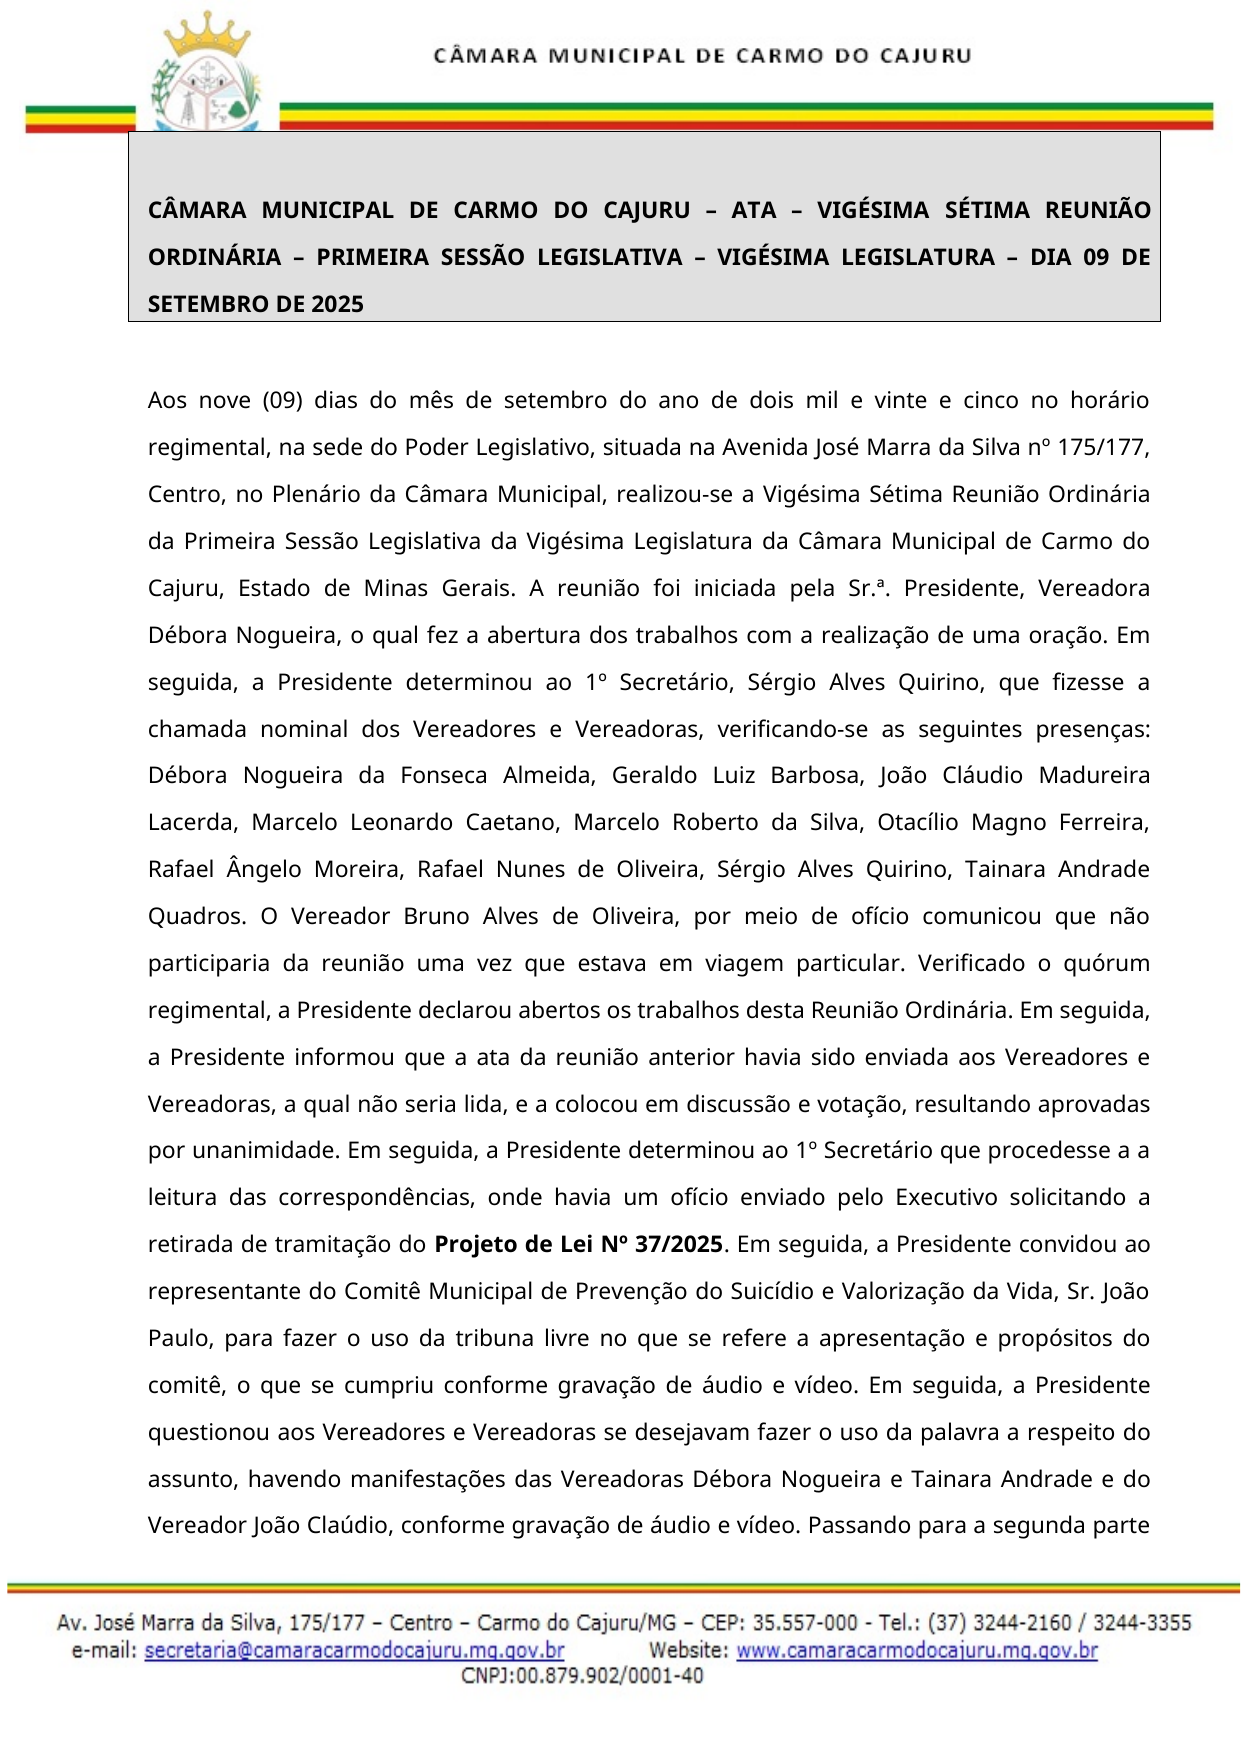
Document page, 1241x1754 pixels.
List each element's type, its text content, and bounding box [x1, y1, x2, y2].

picture [18, 0, 1233, 175]
picture [7, 1574, 1241, 1707]
text CÂMARA MUNICIPAL DE CARMO DO CAJURU – ATA – VIGÉSIMA SÉTIMA REUNIÃO ORDINÁRIA – PRIMEIRA SESSÃO LEGISLATIVA – VIGÉSIMA LEGISLATURA – DIA 09 DE SETEMBRO DE 2025 [129, 132, 1160, 321]
